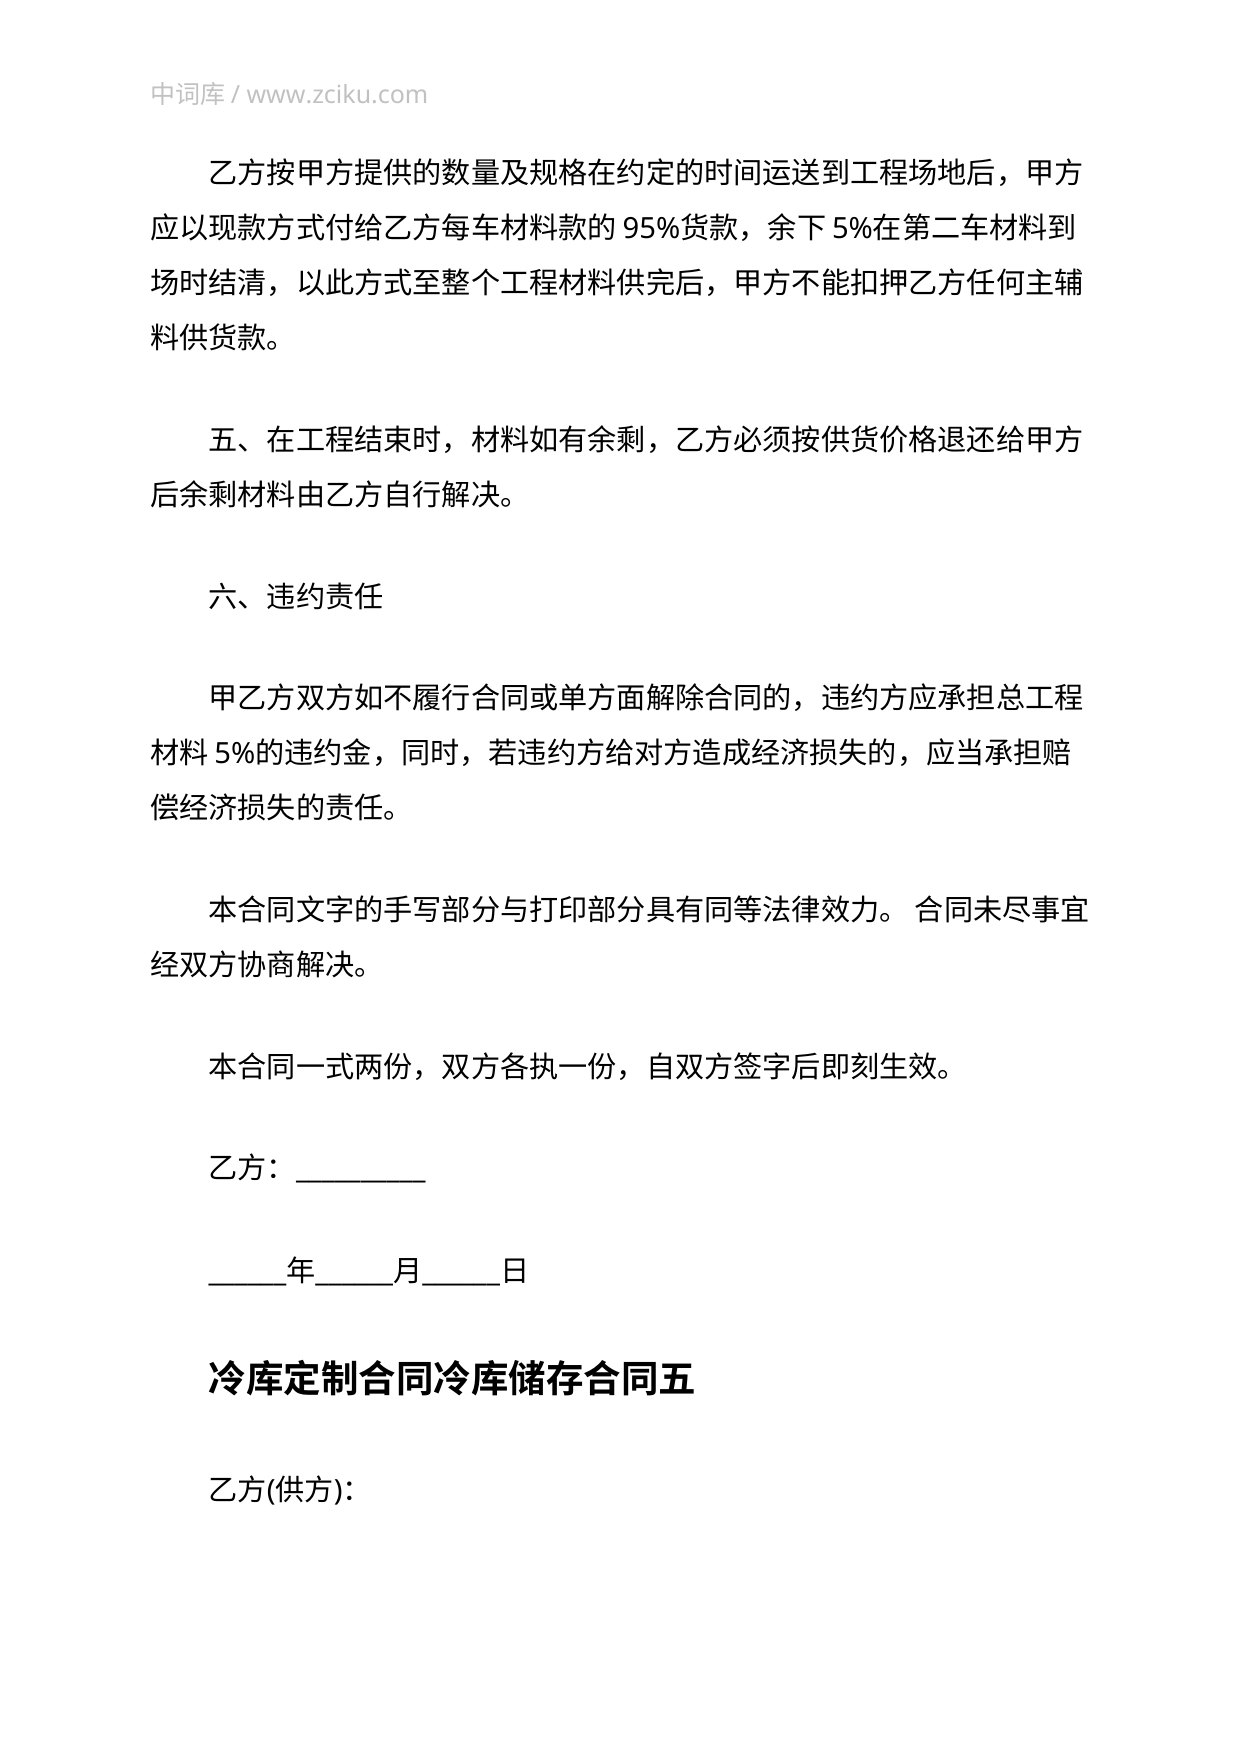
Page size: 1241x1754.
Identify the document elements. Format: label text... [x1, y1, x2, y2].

text 六、违约责任 [150, 573, 1090, 616]
text ______年______月______日 [150, 1247, 1090, 1289]
text 五、在工程结束时，材料如有余剩，乙方必须按供货价格退还给甲方后余剩材料由乙方自行解决。 [150, 417, 1090, 514]
text 乙方按甲方提供的数量及规格在约定的时间运送到工程场地后，甲方应以现款方式付给乙方每车材料款的95%货款，余下5%在第二车材料到场时结清，以此方式至整个工程材料供完后，甲方不能扣押乙方任何主辅料供货款。 [150, 150, 1090, 357]
text 乙方(供方)： [150, 1466, 1090, 1509]
text 冷库定制合同冷库储存合同五 [150, 1349, 1090, 1403]
text 乙方：__________ [150, 1145, 1090, 1187]
text 本合同一式两份，双方各执一份，自双方签字后即刻生效。 [150, 1043, 1090, 1086]
text 本合同文字的手写部分与打印部分具有同等法律效力。 合同未尽事宜经双方协商解决。 [150, 887, 1090, 984]
text 甲乙方双方如不履行合同或单方面解除合同的，违约方应承担总工程材料5%的违约金，同时，若违约方给对方造成经济损失的，应当承担赔偿经济损失的责任。 [150, 675, 1090, 827]
